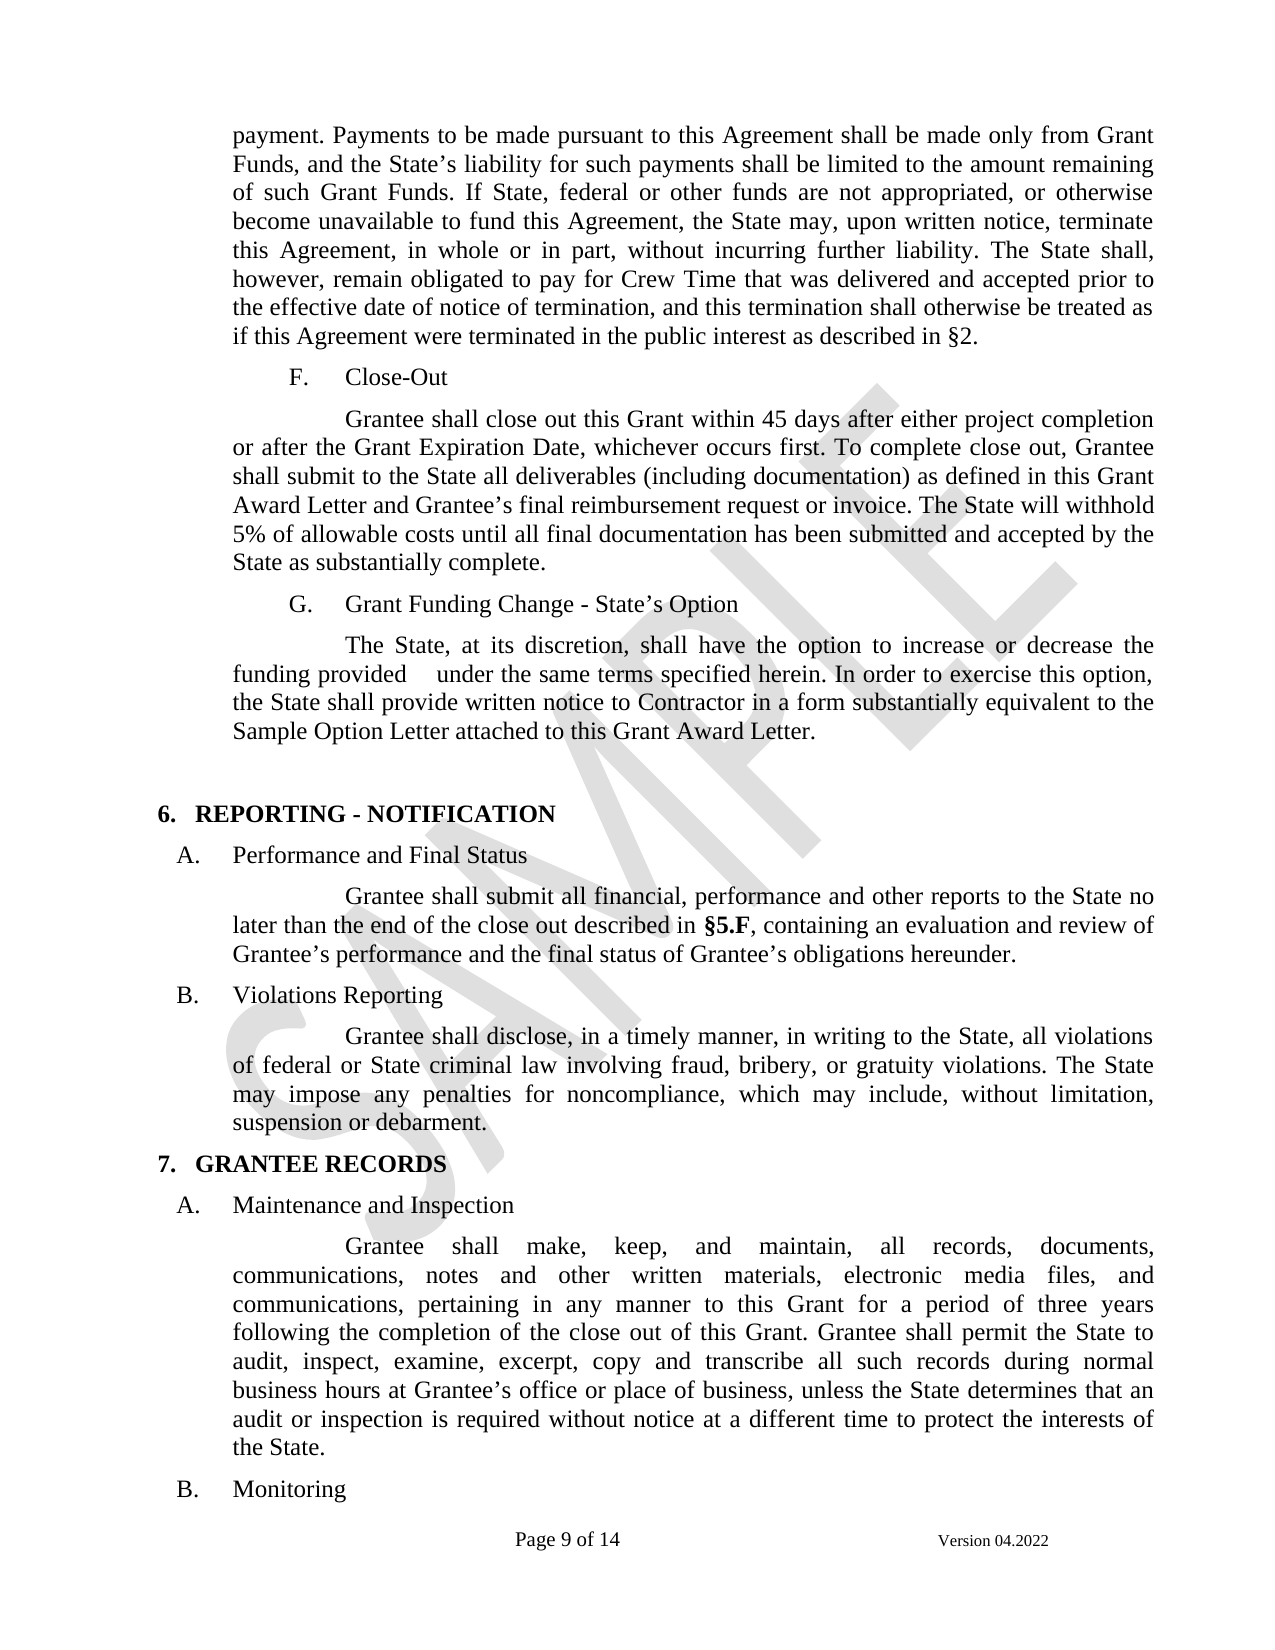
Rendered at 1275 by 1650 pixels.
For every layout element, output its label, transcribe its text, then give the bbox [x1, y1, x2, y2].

list Maintenance and Inspection [176, 1190, 1155, 1219]
text Grantee shall submit all financial, performance and other reports to the State no later than the end of the close out described in §5.F, containing an evaluation and review of Grantee’s performance and the final status of Grantee’s obligations hereunder. [232, 881, 1155, 967]
text Grantee shall make, keep, and maintain, all records, documents, communications, notes and other written materials, electronic media files, and communications, pertaining in any manner to this Grant for a period of three years following the completion of the close out of this Grant. Grantee shall permit the State to audit, inspect, examine, excerpt, copy and transcribe all such records during normal business hours at Grantee’s office or place of business, unless the State determines that an audit or inspection is required without notice at a different time to protect the interests of the State. [232, 1231, 1155, 1461]
text The State, at its discretion, shall have the option to increase or decrease the funding provided under the same terms specified herein. In order to exercise this option, the State shall provide written notice to Contractor in a form substantially equivalent to the Sample Option Letter attached to this Grant Award Letter. [232, 630, 1155, 745]
list Grant Funding Change - State’s Option [232, 589, 1155, 617]
text Grantee shall close out this Grant within 45 days after either project completion or after the Grant Expiration Date, whichever occurs first. To complete close out, Grantee shall submit to the State all deliverables (including documentation) as defined in this Grant Award Letter and Grantee’s final reimbursement request or invoice. The State will withhold 5% of allowable costs until all final documentation has been submitted and accepted by the State as substantially complete. [232, 404, 1155, 576]
list GRANTEE RECORDS [157, 1149, 1155, 1177]
list REPORTING - NOTIFICATION [157, 799, 1155, 827]
list Performance and Final Status [176, 840, 1155, 869]
list Violations Reporting [176, 980, 1155, 1009]
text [232, 120, 1155, 350]
list Monitoring [176, 1474, 1155, 1502]
text Grantee shall disclose, in a timely manner, in writing to the State, all violations of federal or State criminal law involving fraud, bribery, or gratuity violations. The State may impose any penalties for noncompliance, which may include, without limitation, suspension or debarment. [232, 1021, 1155, 1136]
list Close-Out [232, 362, 1155, 391]
